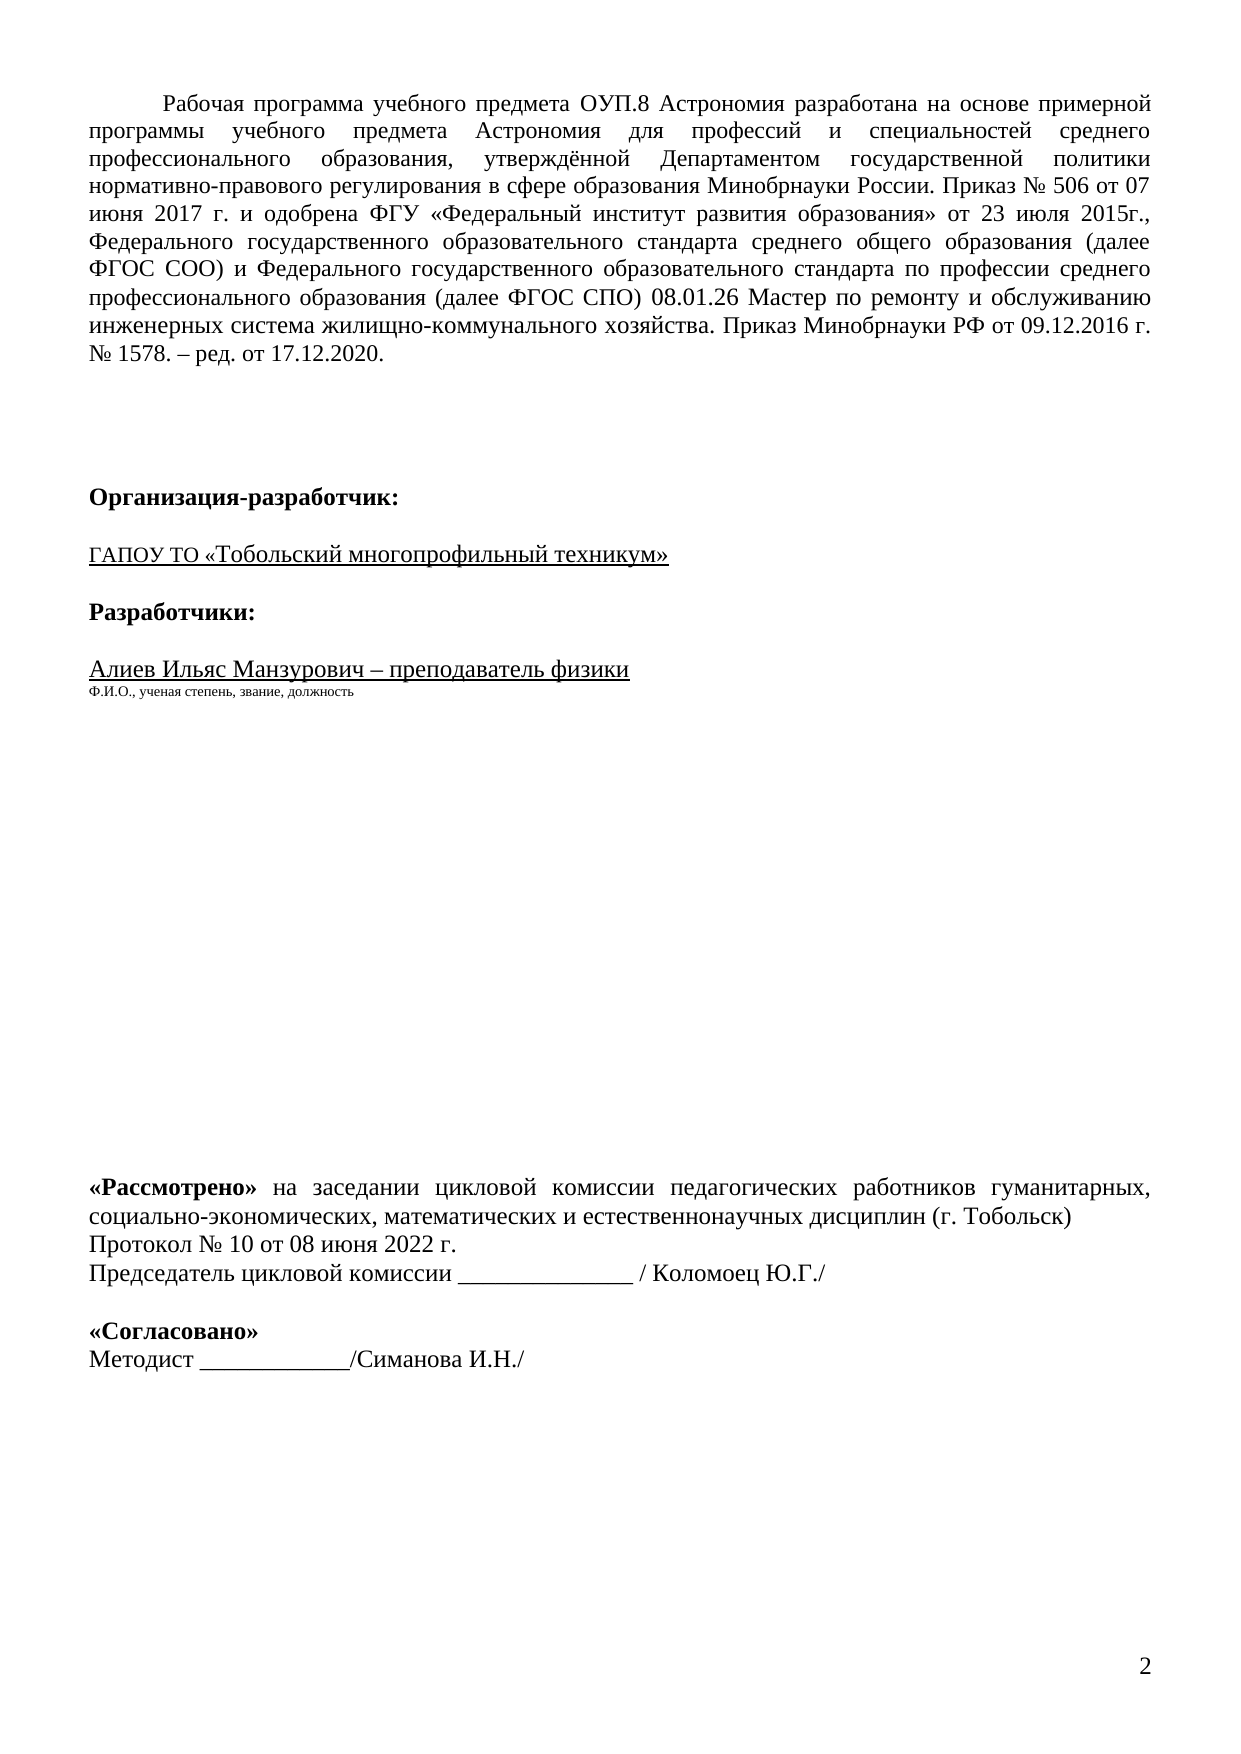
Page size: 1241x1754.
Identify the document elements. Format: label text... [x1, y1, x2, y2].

text «Согласовано» [89, 1316, 1152, 1344]
text «Рассмотрено» на заседании цикловой комиссии педагогических работников гуманитарных, социально-экономических, математических и естественнонаучных дисциплин (г. Тобольск) [89, 1172, 1152, 1229]
text Ф.И.О., ученая степень, звание, должность [89, 683, 1152, 712]
text Рабочая программа учебного предмета ОУП.8 Астрономия разработана на основе примерной программы учебного предмета Астрономия для профессий и специальностей среднего профессионального образования, утверждённой Департаментом государственной политики нормативно-правового регулирования в сфере образования Минобрнауки России. Приказ № 506 от 07 июня 2017 г. и одобрена ФГУ «Федеральный институт развития образования» от 23 июля 2015г., Федерального государственного образовательного стандарта среднего общего образования (далее ФГОС СОО) и Федерального государственного образовательного стандарта по профессии среднего профессионального образования (далее ФГОС СПО) 08.01.26 Мастер по ремонту и обслуживанию инженерных система жилищно-коммунального хозяйства. Приказ Минобрнауки РФ от 09.12.2016 г. № 1578. – ред. от 17.12.2020. [89, 89, 1152, 367]
text Председатель цикловой комиссии ______________ / Коломоец Ю.Г./ [89, 1258, 1152, 1287]
text Разработчики: [89, 597, 1152, 626]
text ГАПОУ ТО «Тобольский многопрофильный техникум» [89, 539, 1152, 568]
text Методист ____________/Симанова И.Н./ [89, 1344, 1152, 1373]
text Организация-разработчик: [89, 482, 1152, 511]
text Протокол № 10 от 08 июня 2022 г. [89, 1229, 1152, 1258]
text Алиев Ильяс Манзурович – преподаватель физики [89, 654, 1152, 683]
